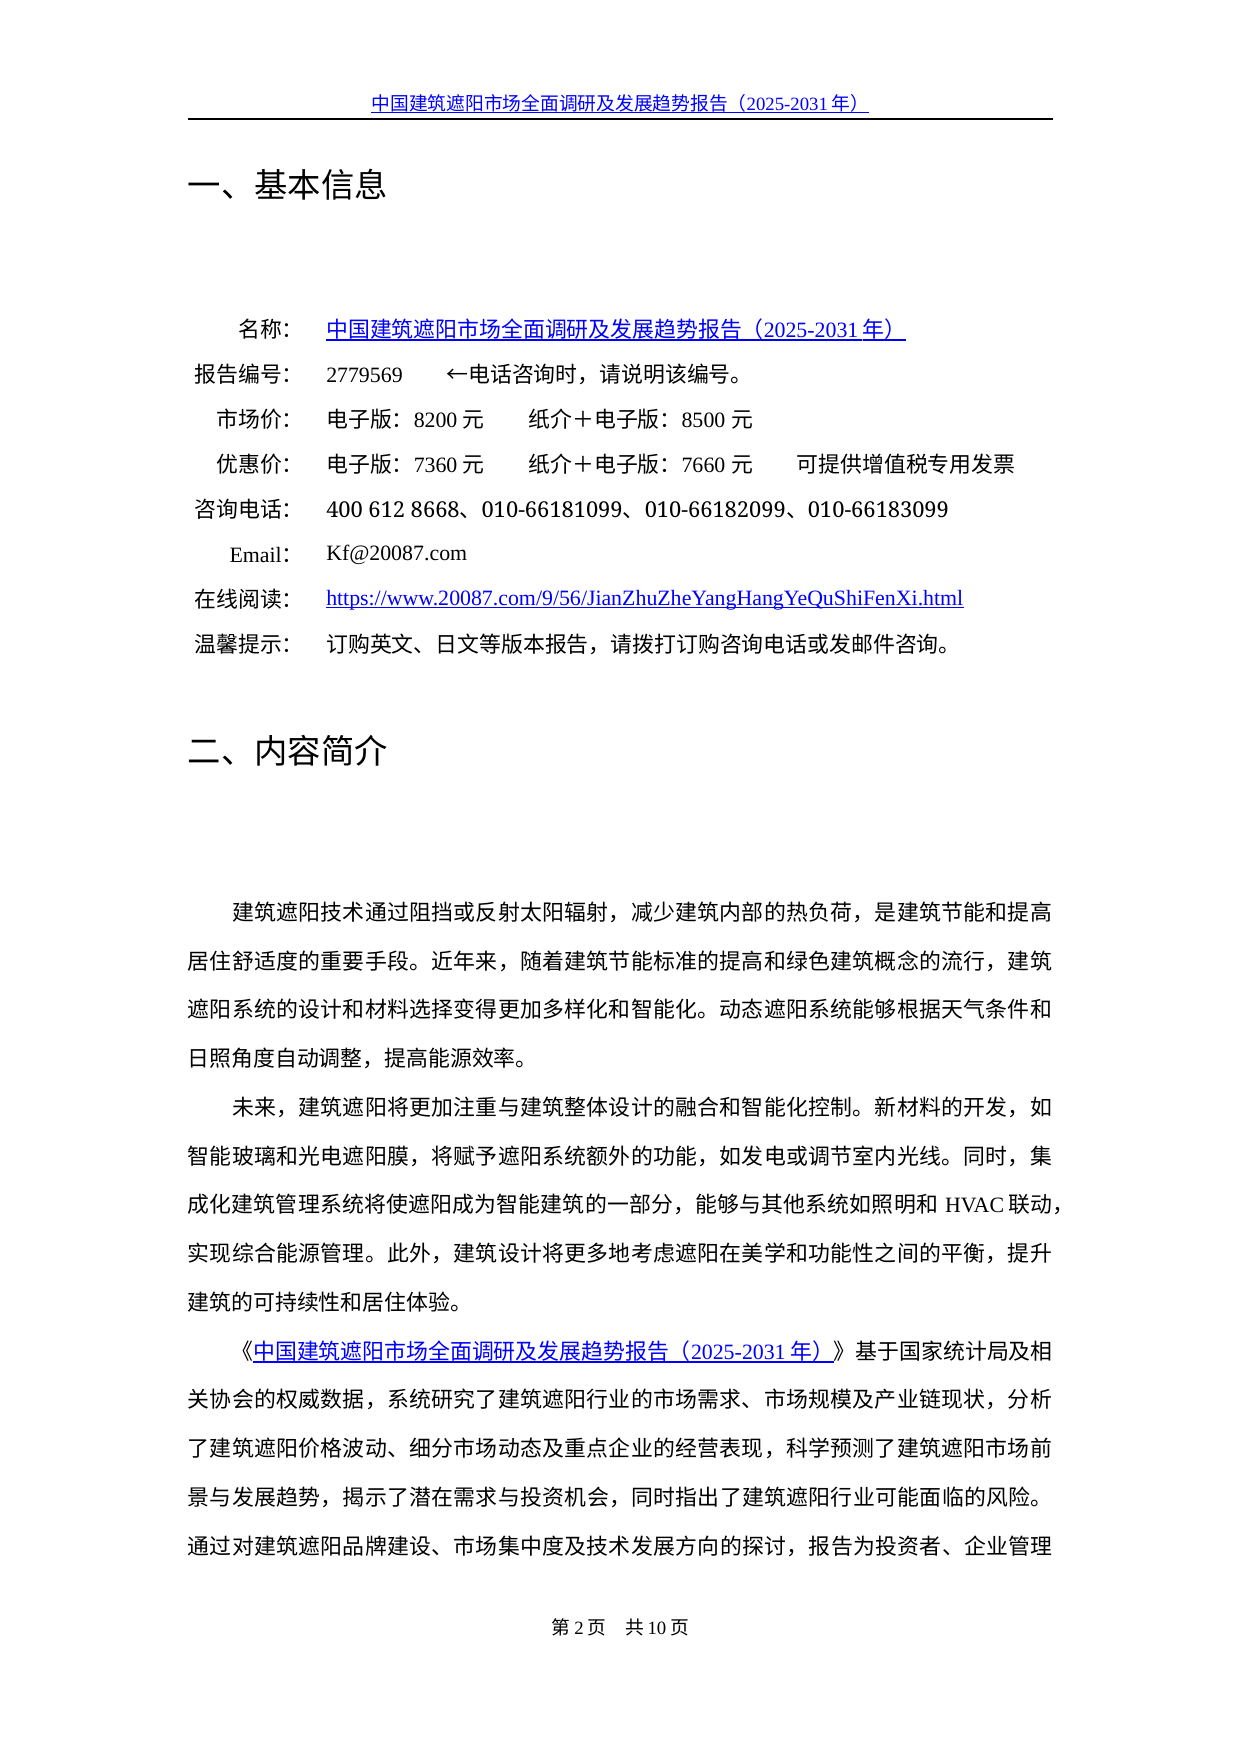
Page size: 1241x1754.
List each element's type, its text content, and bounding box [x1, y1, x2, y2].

table_cell 订购英文、日文等版本报告，请拨打订购咨询电话或发邮件咨询。 [315, 627, 1073, 672]
table_cell [315, 582, 1073, 627]
table_cell 咨询电话： [167, 492, 315, 537]
table_cell 在线阅读： [167, 582, 315, 627]
table_header 名称： [167, 312, 315, 357]
table_cell 优惠价： [167, 447, 315, 492]
table_cell 电子版：7360 元 纸介＋电子版：7660 元 可提供增值税专用发票 [315, 447, 1073, 492]
table_cell 温馨提示： [167, 627, 315, 672]
table_cell 市场价： [167, 402, 315, 447]
title 二、内容简介 [187, 717, 1053, 782]
title 一、基本信息 [187, 150, 1053, 215]
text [187, 894, 1053, 1561]
table_cell Email： [167, 537, 315, 582]
table_header 中国建筑遮阳市场全面调研及发展趋势报告（2025-2031年） [315, 312, 1073, 357]
table_cell 2779569 ←电话咨询时，请说明该编号。 [315, 357, 1073, 402]
table_cell Kf@20087.com [315, 537, 1073, 582]
table_cell 400 612 8668、010-66181099、010-66182099、010-66183099 [315, 492, 1073, 537]
table_cell 电子版：8200 元 纸介＋电子版：8500 元 [315, 402, 1073, 447]
table_cell 报告编号： [167, 357, 315, 402]
